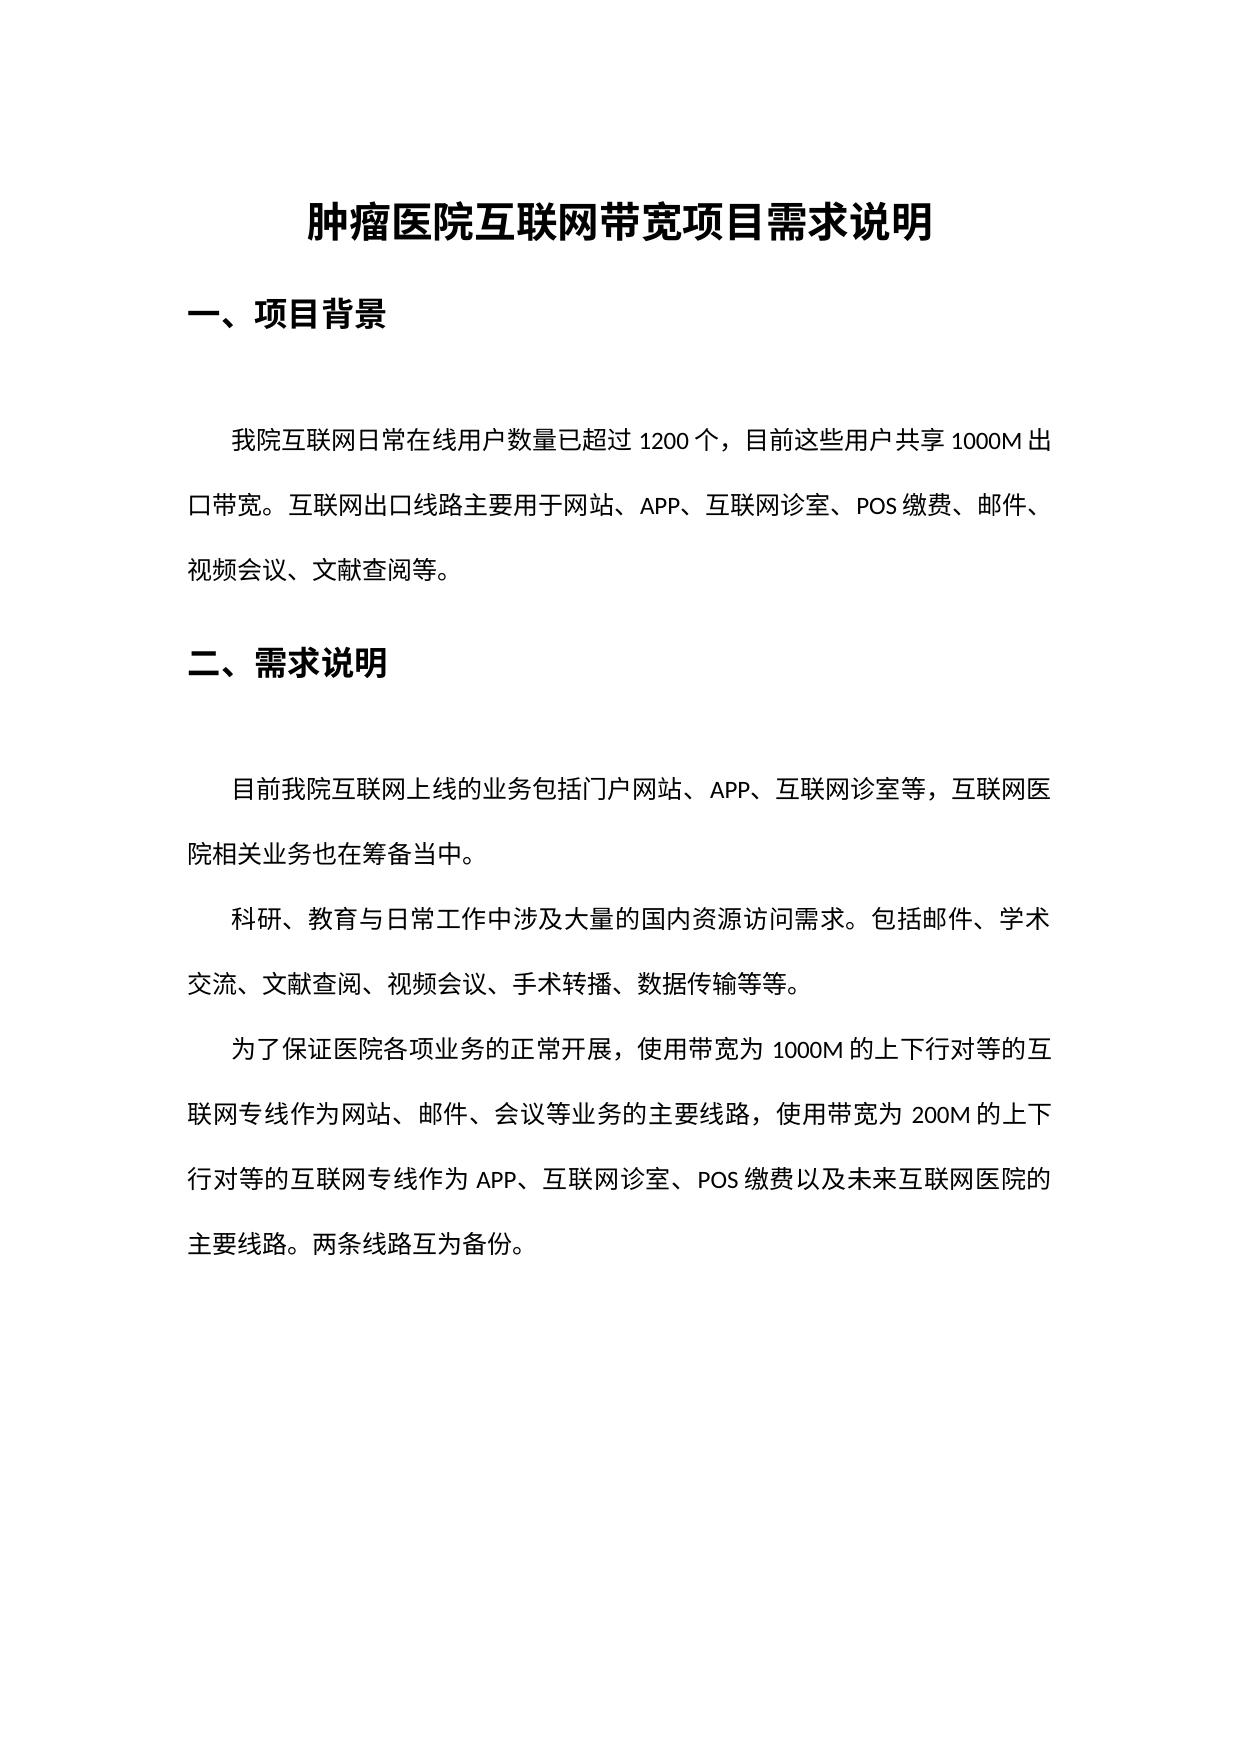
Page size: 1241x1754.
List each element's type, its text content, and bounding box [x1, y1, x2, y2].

subtitle 一、项目背景 [187, 279, 1053, 344]
text 为了保证医院各项业务的正常开展，使用带宽为1000M的上下行对等的互联网专线作为网站、邮件、会议等业务的主要线路，使用带宽为200M的上下行对等的互联网专线作为APP、互联网诊室、POS缴费以及未来互联网医院的主要线路。两条线路互为备份。 [187, 1016, 1053, 1276]
text 目前我院互联网上线的业务包括门户网站、APP、互联网诊室等，互联网医院相关业务也在筹备当中。 [187, 756, 1053, 886]
text 科研、教育与日常工作中涉及大量的国内资源访问需求。包括邮件、学术交流、文献查阅、视频会议、手术转播、数据传输等等。 [187, 886, 1053, 1016]
subtitle 二、需求说明 [187, 628, 1053, 693]
text 我院互联网日常在线用户数量已超过1200个，目前这些用户共享1000M出口带宽。互联网出口线路主要用于网站、APP、互联网诊室、POS缴费、邮件、视频会议、文献查阅等。 [187, 406, 1053, 601]
title 肿瘤医院互联网带宽项目需求说明 [187, 187, 1053, 252]
